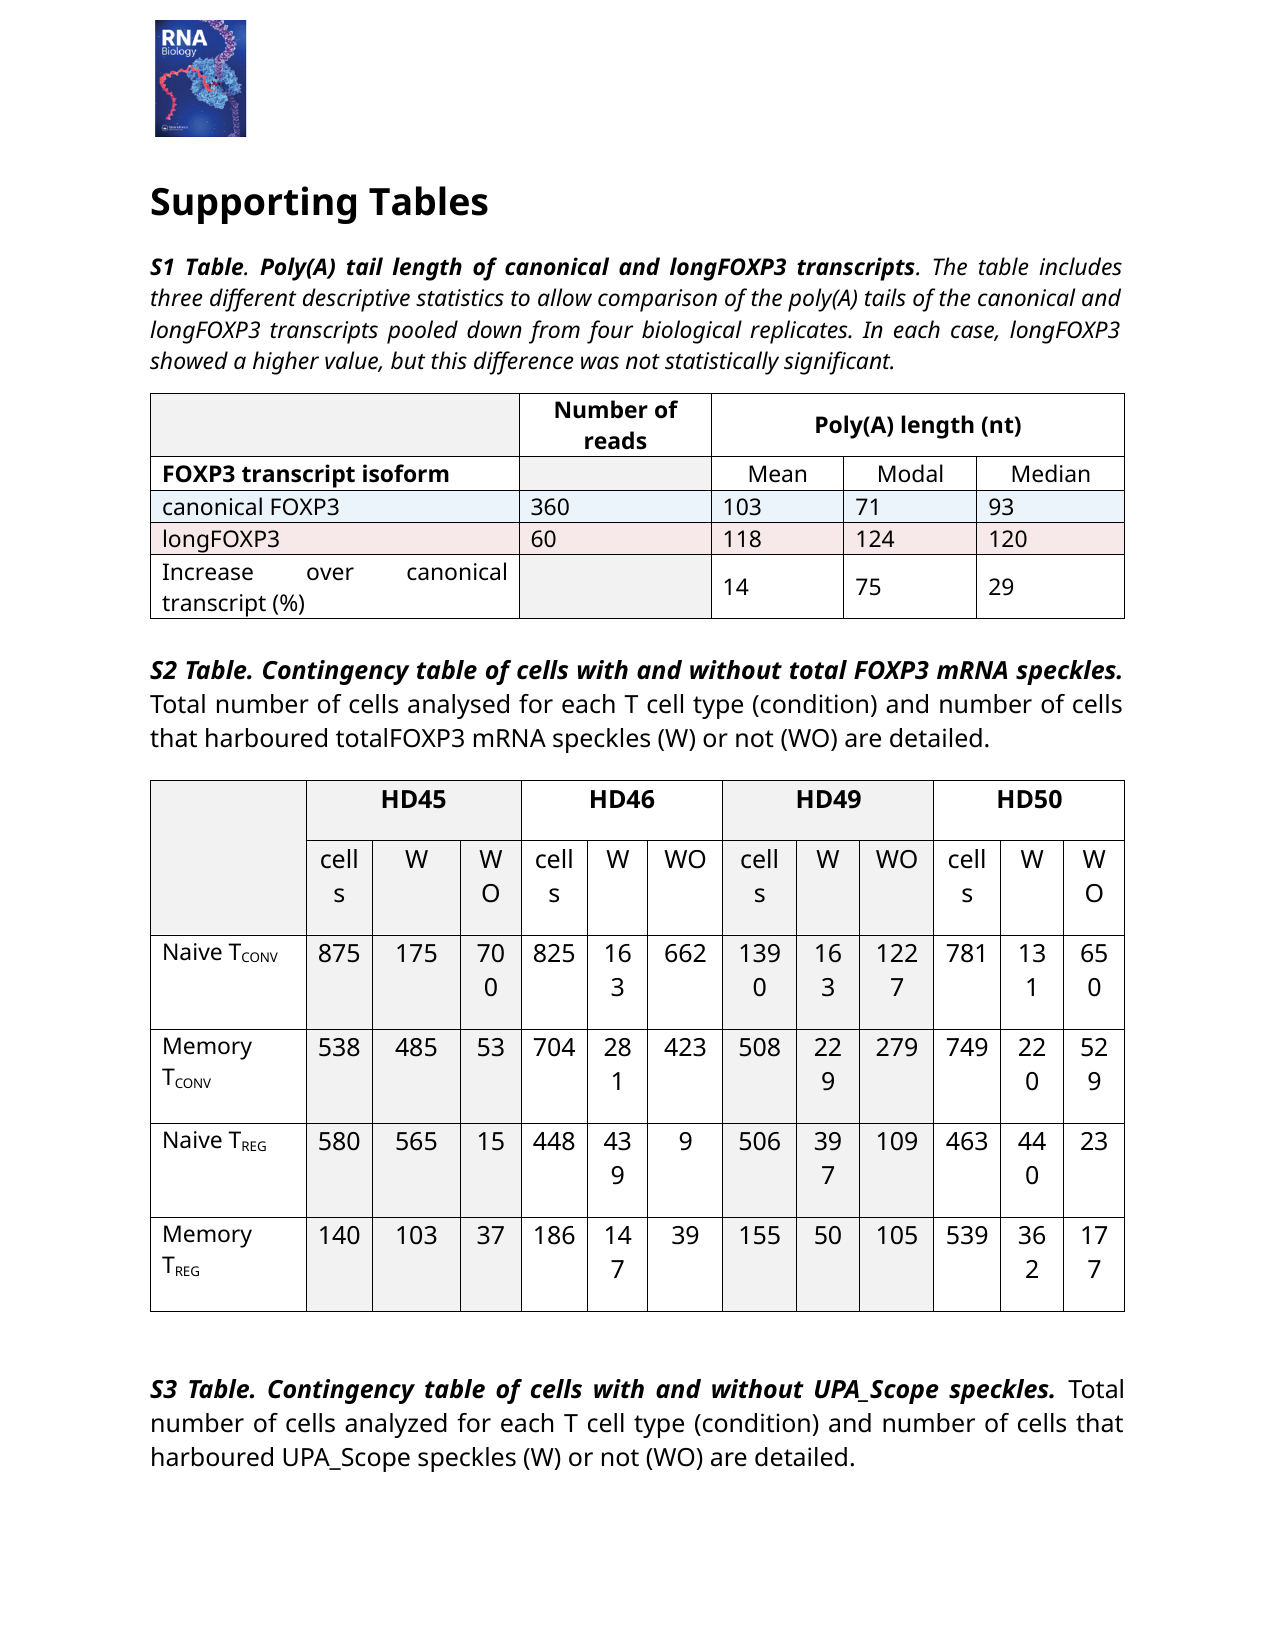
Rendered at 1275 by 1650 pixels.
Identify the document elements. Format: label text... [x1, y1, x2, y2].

table_cell Memory TCONV [151, 1030, 306, 1123]
table_cell 397 [797, 1124, 859, 1217]
table_cell canonical FOXP3 [151, 491, 519, 522]
table_cell cells [307, 841, 372, 934]
table_cell WO [648, 841, 722, 934]
picture [154, 20, 247, 137]
table_cell 463 [934, 1124, 1000, 1217]
table_cell 704 [522, 1030, 587, 1123]
table_cell 140 [307, 1218, 372, 1311]
table_cell Naive TREG [151, 1124, 306, 1217]
table_cell cells [934, 841, 1000, 934]
table_cell 485 [373, 1030, 460, 1123]
table_cell 120 [977, 523, 1124, 554]
table_cell 105 [860, 1218, 933, 1311]
table_cell 700 [461, 936, 521, 1029]
table_cell 875 [307, 936, 372, 1029]
table_cell FOXP3 transcript isoform [151, 457, 519, 490]
table_cell 229 [797, 1030, 859, 1123]
table_cell 131 [1001, 936, 1063, 1029]
table_cell Increase over canonical transcript (%) [151, 555, 519, 618]
table_cell 177 [1064, 1218, 1124, 1311]
table_cell 23 [1064, 1124, 1124, 1217]
table_cell 539 [934, 1218, 1000, 1311]
table_header HD46 [522, 781, 722, 840]
table_cell 155 [723, 1218, 796, 1311]
table_cell 124 [844, 523, 976, 554]
table_cell W [1001, 841, 1063, 934]
table_cell cells [723, 841, 796, 934]
table_header HD45 [307, 781, 521, 840]
table_header [151, 781, 306, 934]
table_cell [520, 555, 711, 618]
table_cell [520, 457, 711, 490]
table_header [151, 394, 519, 456]
table_cell 186 [522, 1218, 587, 1311]
table_cell 825 [522, 936, 587, 1029]
table_cell 53 [461, 1030, 521, 1123]
table_header HD50 [934, 781, 1124, 840]
table_header Poly(A) length (nt) [712, 394, 1124, 456]
table_cell 781 [934, 936, 1000, 1029]
table_cell longFOXP3 [151, 523, 519, 554]
table_cell 508 [723, 1030, 796, 1123]
subtitle Supporting Tables [150, 175, 1125, 226]
table_cell 75 [844, 555, 976, 618]
text S2 Table. Contingency table of cells with and without total FOXP3 mRNA speckles. Total number of cells analysed for each T cell type (condition) and number of cells that harboured totalFOXP3 mRNA speckles (W) or not (WO) are detailed. [150, 653, 1125, 755]
table_cell Memory TREG [151, 1218, 306, 1311]
table_cell 1227 [860, 936, 933, 1029]
table_cell W [588, 841, 647, 934]
table_cell WO [461, 841, 521, 934]
table_cell 650 [1064, 936, 1124, 1029]
table_header HD49 [723, 781, 933, 840]
text S1 Table. Poly(A) tail length of canonical and longFOXP3 transcripts. The table includes three different descriptive statistics to allow comparison of the poly(A) tails of the canonical and longFOXP3 transcripts pooled down from four biological replicates. In each case, longFOXP3 showed a higher value, but this difference was not statistically significant. [150, 251, 1125, 376]
table_cell 15 [461, 1124, 521, 1217]
table_cell 147 [588, 1218, 647, 1311]
table_cell 29 [977, 555, 1124, 618]
table_cell 360 [520, 491, 711, 522]
table_cell 281 [588, 1030, 647, 1123]
table_cell 109 [860, 1124, 933, 1217]
table_cell 662 [648, 936, 722, 1029]
table_cell 440 [1001, 1124, 1063, 1217]
text S3 Table. Contingency table of cells with and without UPA_Scope speckles. Total number of cells analyzed for each T cell type (condition) and number of cells that harboured UPA_Scope speckles (W) or not (WO) are detailed. [150, 1371, 1125, 1473]
table_cell 9 [648, 1124, 722, 1217]
table_cell Mean [712, 457, 843, 490]
table_cell 1390 [723, 936, 796, 1029]
table_cell 14 [712, 555, 843, 618]
table_cell W [373, 841, 460, 934]
table_header Number of reads [520, 394, 711, 456]
table_cell 50 [797, 1218, 859, 1311]
table_cell 439 [588, 1124, 647, 1217]
table_cell 103 [712, 491, 843, 522]
table_cell 538 [307, 1030, 372, 1123]
table_cell 118 [712, 523, 843, 554]
table_cell 39 [648, 1218, 722, 1311]
table_cell 37 [461, 1218, 521, 1311]
table_cell 506 [723, 1124, 796, 1217]
table_cell 163 [588, 936, 647, 1029]
table_cell cells [522, 841, 587, 934]
table_cell W [797, 841, 859, 934]
table_cell 175 [373, 936, 460, 1029]
table_cell 529 [1064, 1030, 1124, 1123]
table_cell 103 [373, 1218, 460, 1311]
table_cell 71 [844, 491, 976, 522]
table_cell 423 [648, 1030, 722, 1123]
table_cell 565 [373, 1124, 460, 1217]
table_cell WO [860, 841, 933, 934]
table_cell WO [1064, 841, 1124, 934]
table_cell 362 [1001, 1218, 1063, 1311]
table_cell 749 [934, 1030, 1000, 1123]
table_cell 220 [1001, 1030, 1063, 1123]
table_cell 279 [860, 1030, 933, 1123]
table_cell 448 [522, 1124, 587, 1217]
table_cell 93 [977, 491, 1124, 522]
table_cell Naive TCONV [151, 936, 306, 1029]
table_cell 60 [520, 523, 711, 554]
table_cell 580 [307, 1124, 372, 1217]
table_cell 163 [797, 936, 859, 1029]
table_cell Modal [844, 457, 976, 490]
table_cell Median [977, 457, 1124, 490]
